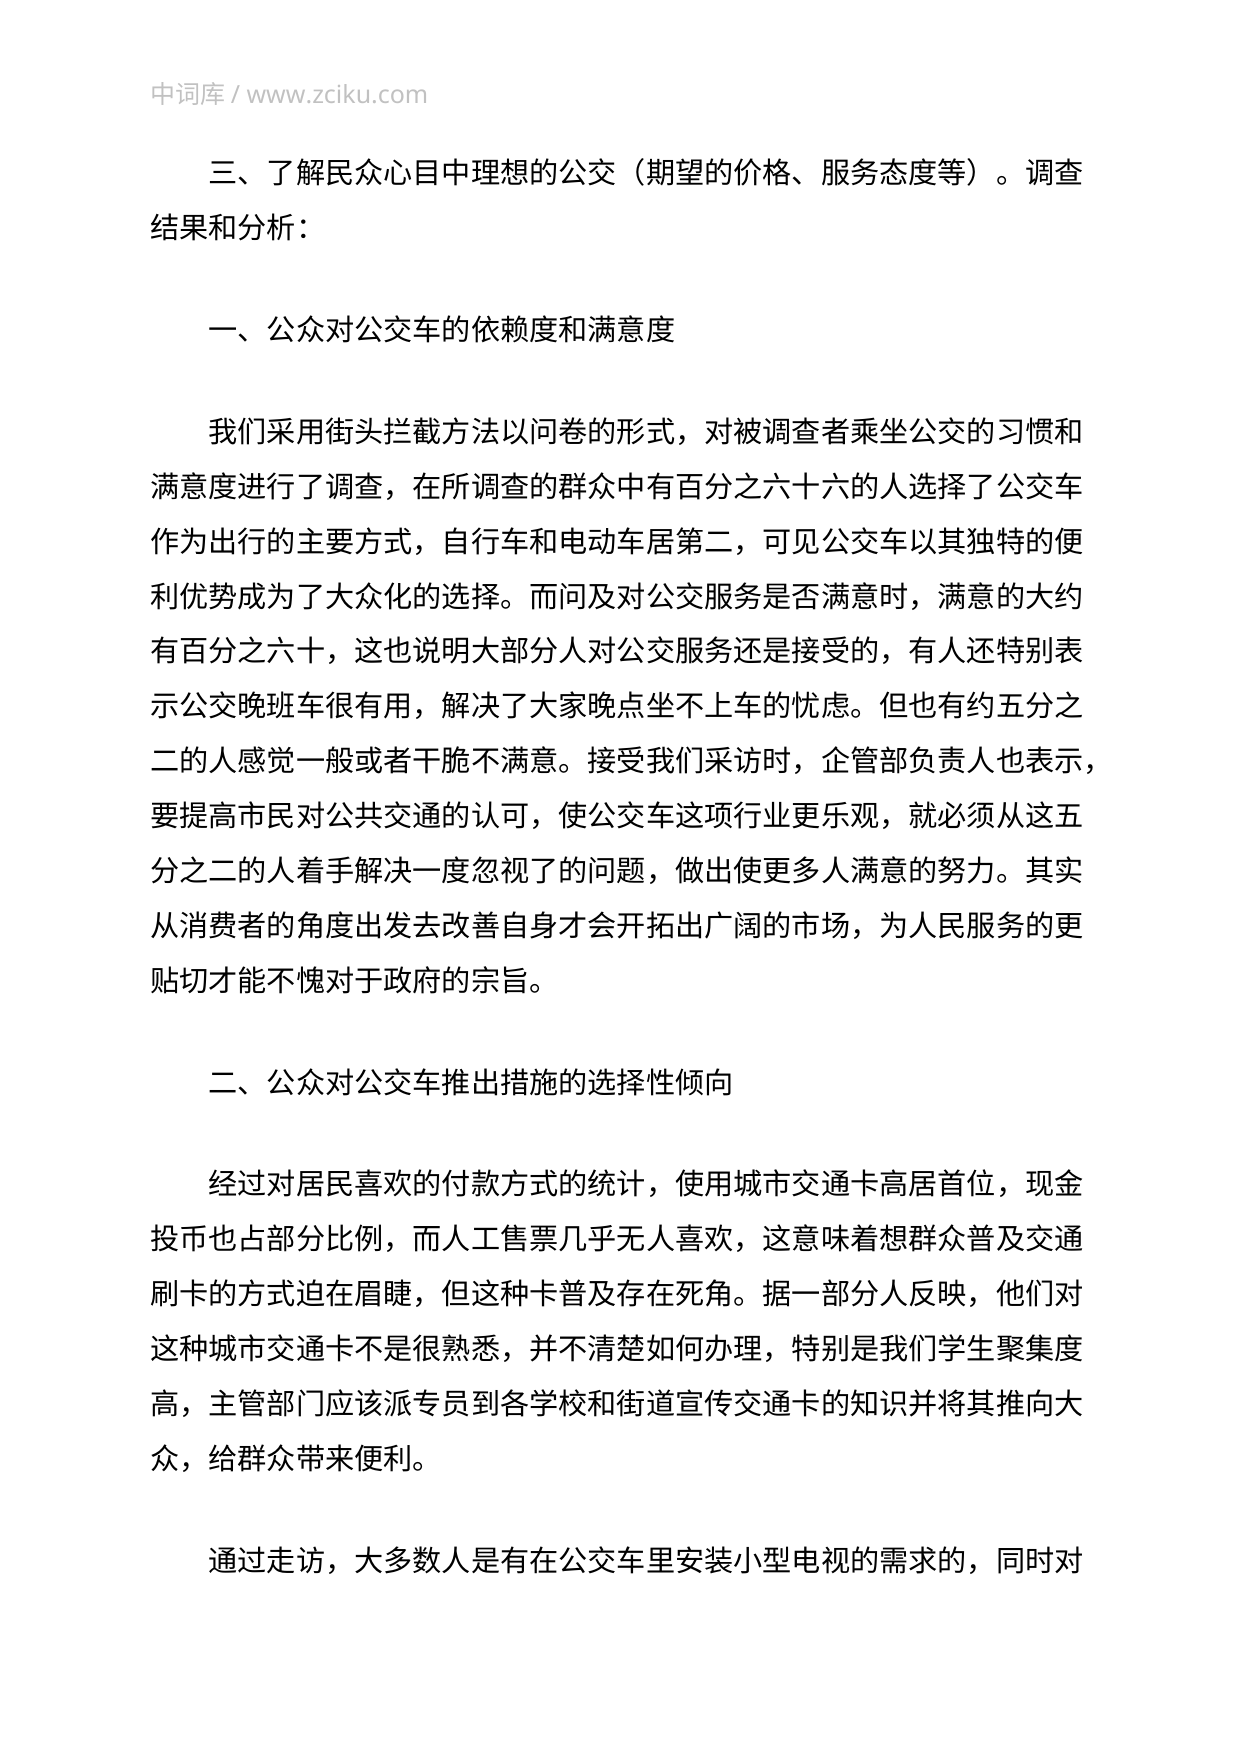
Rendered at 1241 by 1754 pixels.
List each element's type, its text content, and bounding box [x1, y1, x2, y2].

text 我们采用街头拦截方法以问卷的形式，对被调查者乘坐公交的习惯和满意度进行了调查，在所调查的群众中有百分之六十六的人选择了公交车作为出行的主要方式，自行车和电动车居第二，可见公交车以其独特的便利优势成为了大众化的选择。而问及对公交服务是否满意时，满意的大约有百分之六十，这也说明大部分人对公交服务还是接受的，有人还特别表示公交晚班车很有用，解决了大家晚点坐不上车的忧虑。但也有约五分之二的人感觉一般或者干脆不满意。接受我们采访时，企管部负责人也表示，要提高市民对公共交通的认可，使公交车这项行业更乐观，就必须从这五分之二的人着手解决一度忽视了的问题，做出使更多人满意的努力。其实从消费者的角度出发去改善自身才会开拓出广阔的市场，为人民服务的更贴切才能不愧对于政府的宗旨。 [150, 408, 1090, 1000]
text 二、公众对公交车推出措施的选择性倾向 [150, 1059, 1090, 1101]
text 经过对居民喜欢的付款方式的统计，使用城市交通卡高居首位，现金投币也占部分比例，而人工售票几乎无人喜欢，这意味着想群众普及交通刷卡的方式迫在眉睫，但这种卡普及存在死角。据一部分人反映，他们对这种城市交通卡不是很熟悉，并不清楚如何办理，特别是我们学生聚集度高，主管部门应该派专员到各学校和街道宣传交通卡的知识并将其推向大众，给群众带来便利。 [150, 1161, 1090, 1478]
text 一、公众对公交车的依赖度和满意度 [150, 307, 1090, 349]
text 三、了解民众心目中理想的公交（期望的价格、服务态度等）。调查结果和分析： [150, 150, 1090, 247]
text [150, 1537, 1090, 1579]
